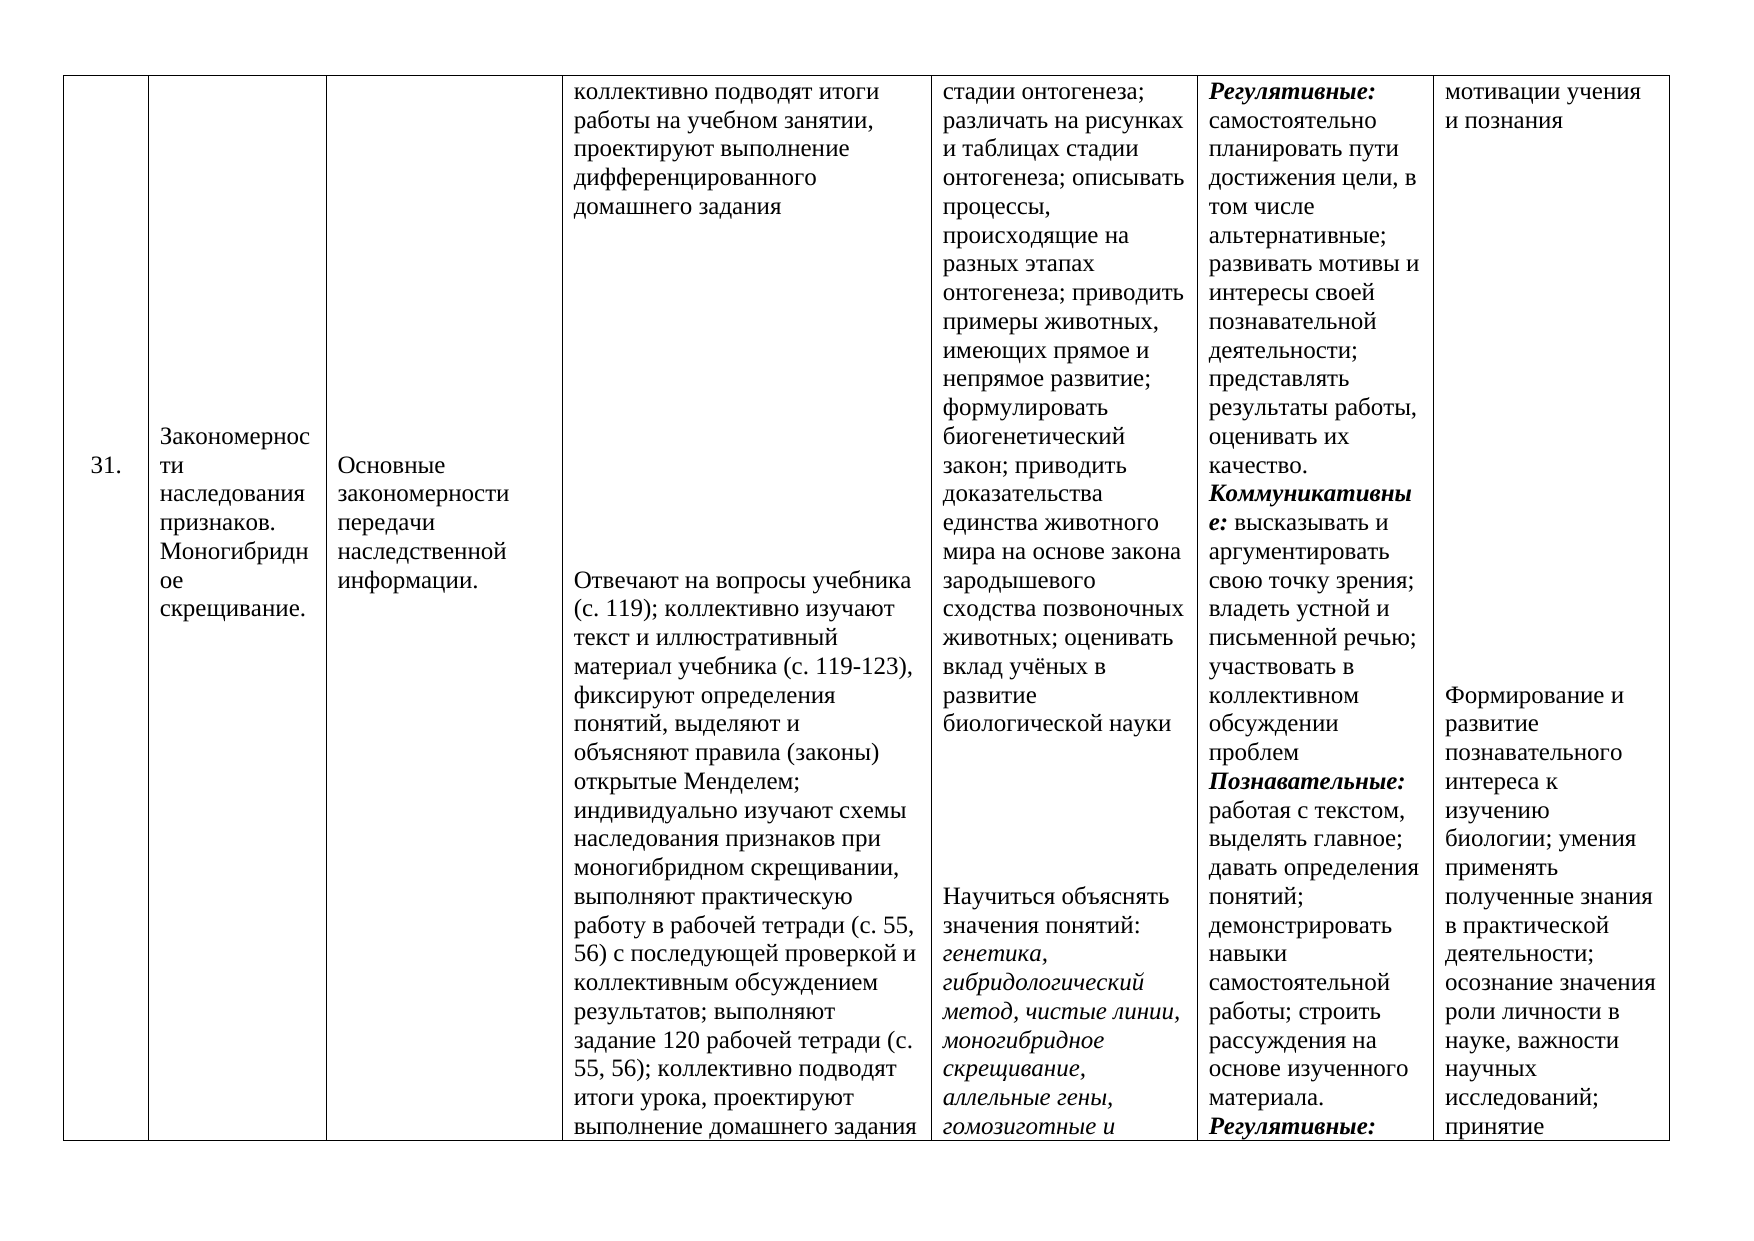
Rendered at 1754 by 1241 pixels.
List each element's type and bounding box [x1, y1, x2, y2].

table_cell [327, 76, 562, 1140]
table_cell [1198, 76, 1433, 1140]
table_cell [932, 76, 1197, 1140]
table_cell [64, 76, 148, 1140]
table_cell [563, 76, 931, 1140]
table_cell [1434, 76, 1669, 1140]
table_cell [149, 76, 326, 1140]
